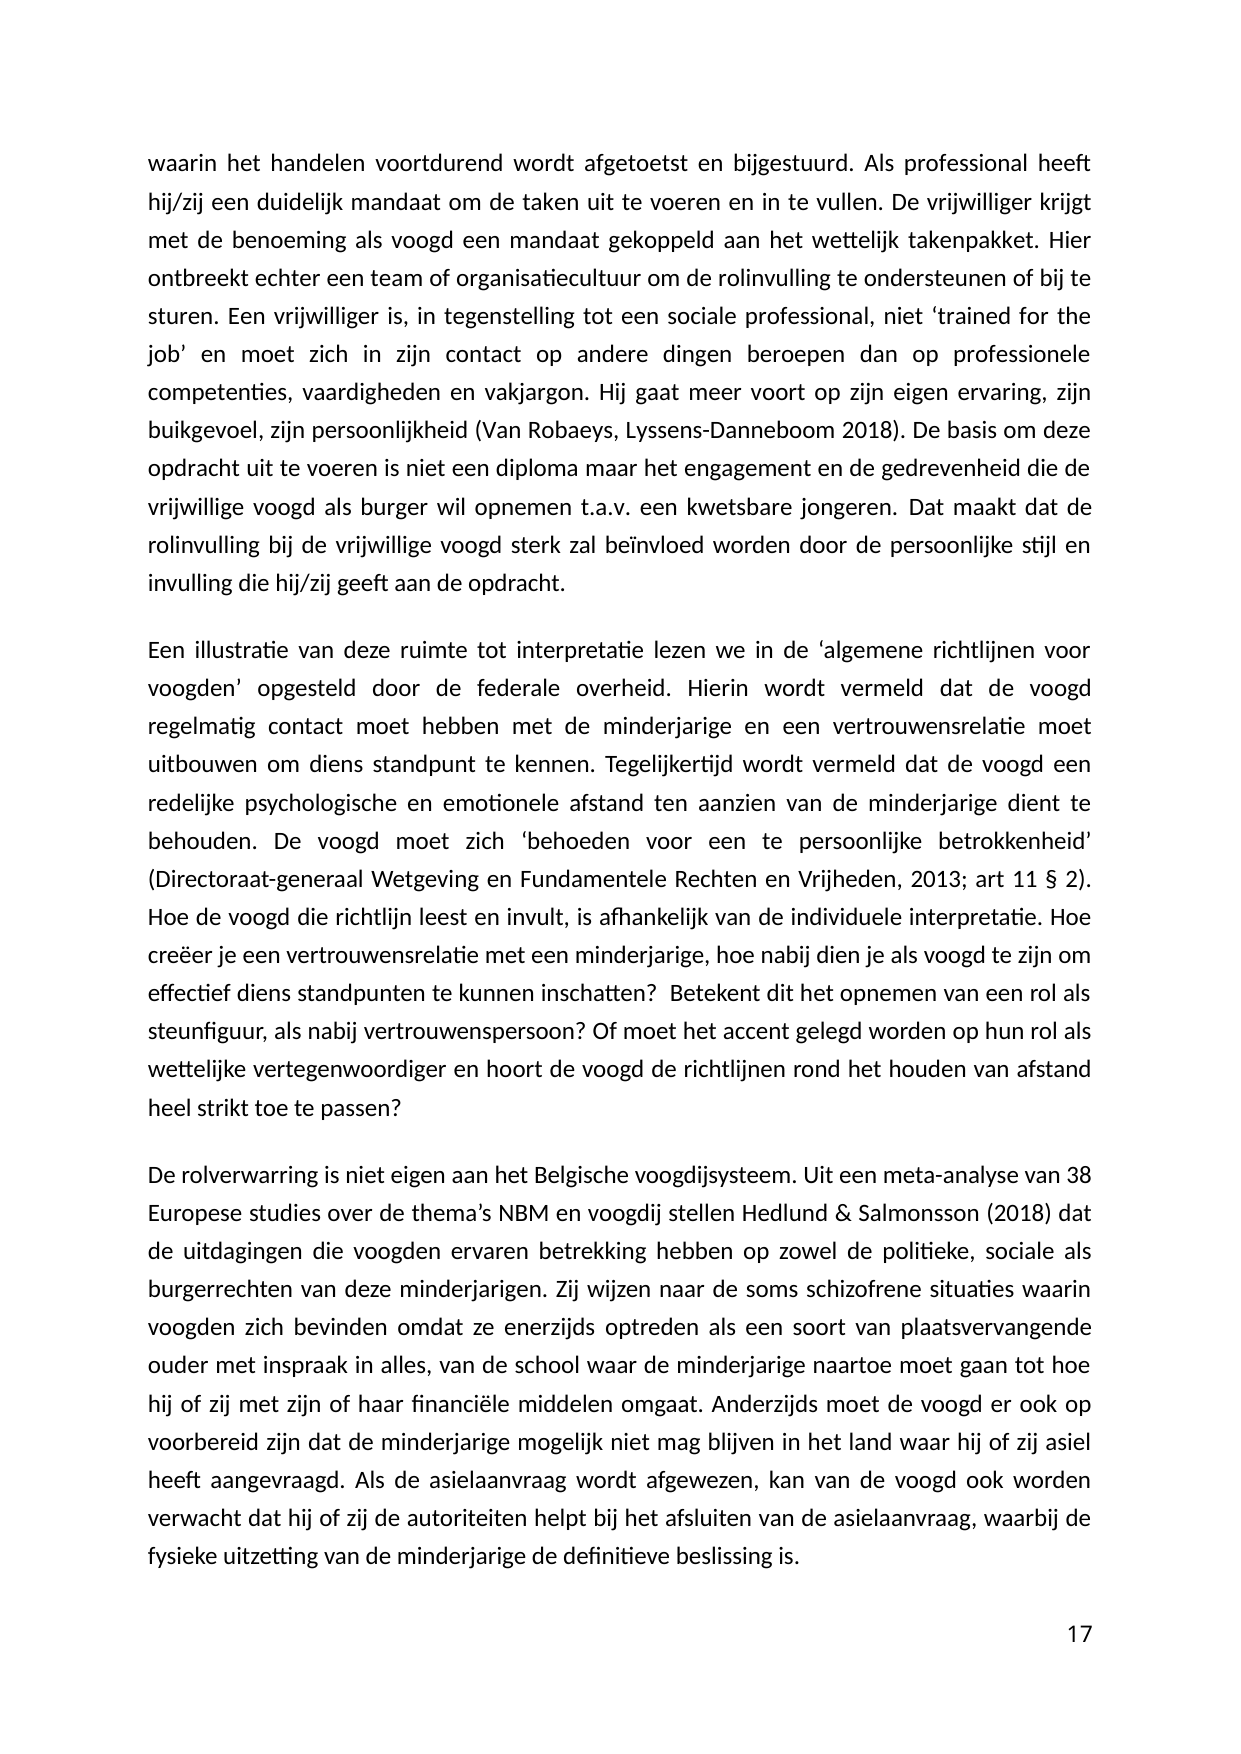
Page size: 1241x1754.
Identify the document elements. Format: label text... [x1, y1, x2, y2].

text De rolverwarring is niet eigen aan het Belgische voogdijsysteem. Uit een meta-analyse van 38 Europese studies over de thema’s NBM en voogdij stellen Hedlund & Salmonsson (2018) dat de uitdagingen die voogden ervaren betrekking hebben op zowel de politieke, sociale als burgerrechten van deze minderjarigen. Zij wijzen naar de soms schizofrene situaties waarin voogden zich bevinden omdat ze enerzijds optreden als een soort van plaatsvervangende ouder met inspraak in alles, van de school waar de minderjarige naartoe moet gaan tot hoe hij of zij met zijn of haar financiële middelen omgaat. Anderzijds moet de voogd er ook op voorbereid zijn dat de minderjarige mogelijk niet mag blijven in het land waar hij of zij asiel heeft aangevraagd. Als de asielaanvraag wordt afgewezen, kan van de voogd ook worden verwacht dat hij of zij de autoriteiten helpt bij het afsluiten van de asielaanvraag, waarbij de fysieke uitzetting van de minderjarige de definitieve beslissing is. [148, 1159, 1093, 1571]
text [148, 148, 1093, 597]
text Een illustratie van deze ruimte tot interpretatie lezen we in de ‘algemene richtlijnen voor voogden’ opgesteld door de federale overheid. Hierin wordt vermeld dat de voogd regelmatig contact moet hebben met de minderjarige en een vertrouwensrelatie moet uitbouwen om diens standpunt te kennen. Tegelijkertijd wordt vermeld dat de voogd een redelijke psychologische en emotionele afstand ten aanzien van de minderjarige dient te behouden. De voogd moet zich ‘behoeden voor een te persoonlijke betrokkenheid’ (Directoraat-generaal Wetgeving en Fundamentele Rechten en Vrijheden, 2013; art 11 § 2). Hoe de voogd die richtlijn leest en invult, is afhankelijk van de individuele interpretatie. Hoe creëer je een vertrouwensrelatie met een minderjarige, hoe nabij dien je als voogd te zijn om effectief diens standpunten te kunnen inschatten? Betekent dit het opnemen van een rol als steunfiguur, als nabij vertrouwenspersoon? Of moet het accent gelegd worden op hun rol als wettelijke vertegenwoordiger en hoort de voogd de richtlijnen rond het houden van afstand heel strikt toe te passen? [148, 634, 1093, 1122]
